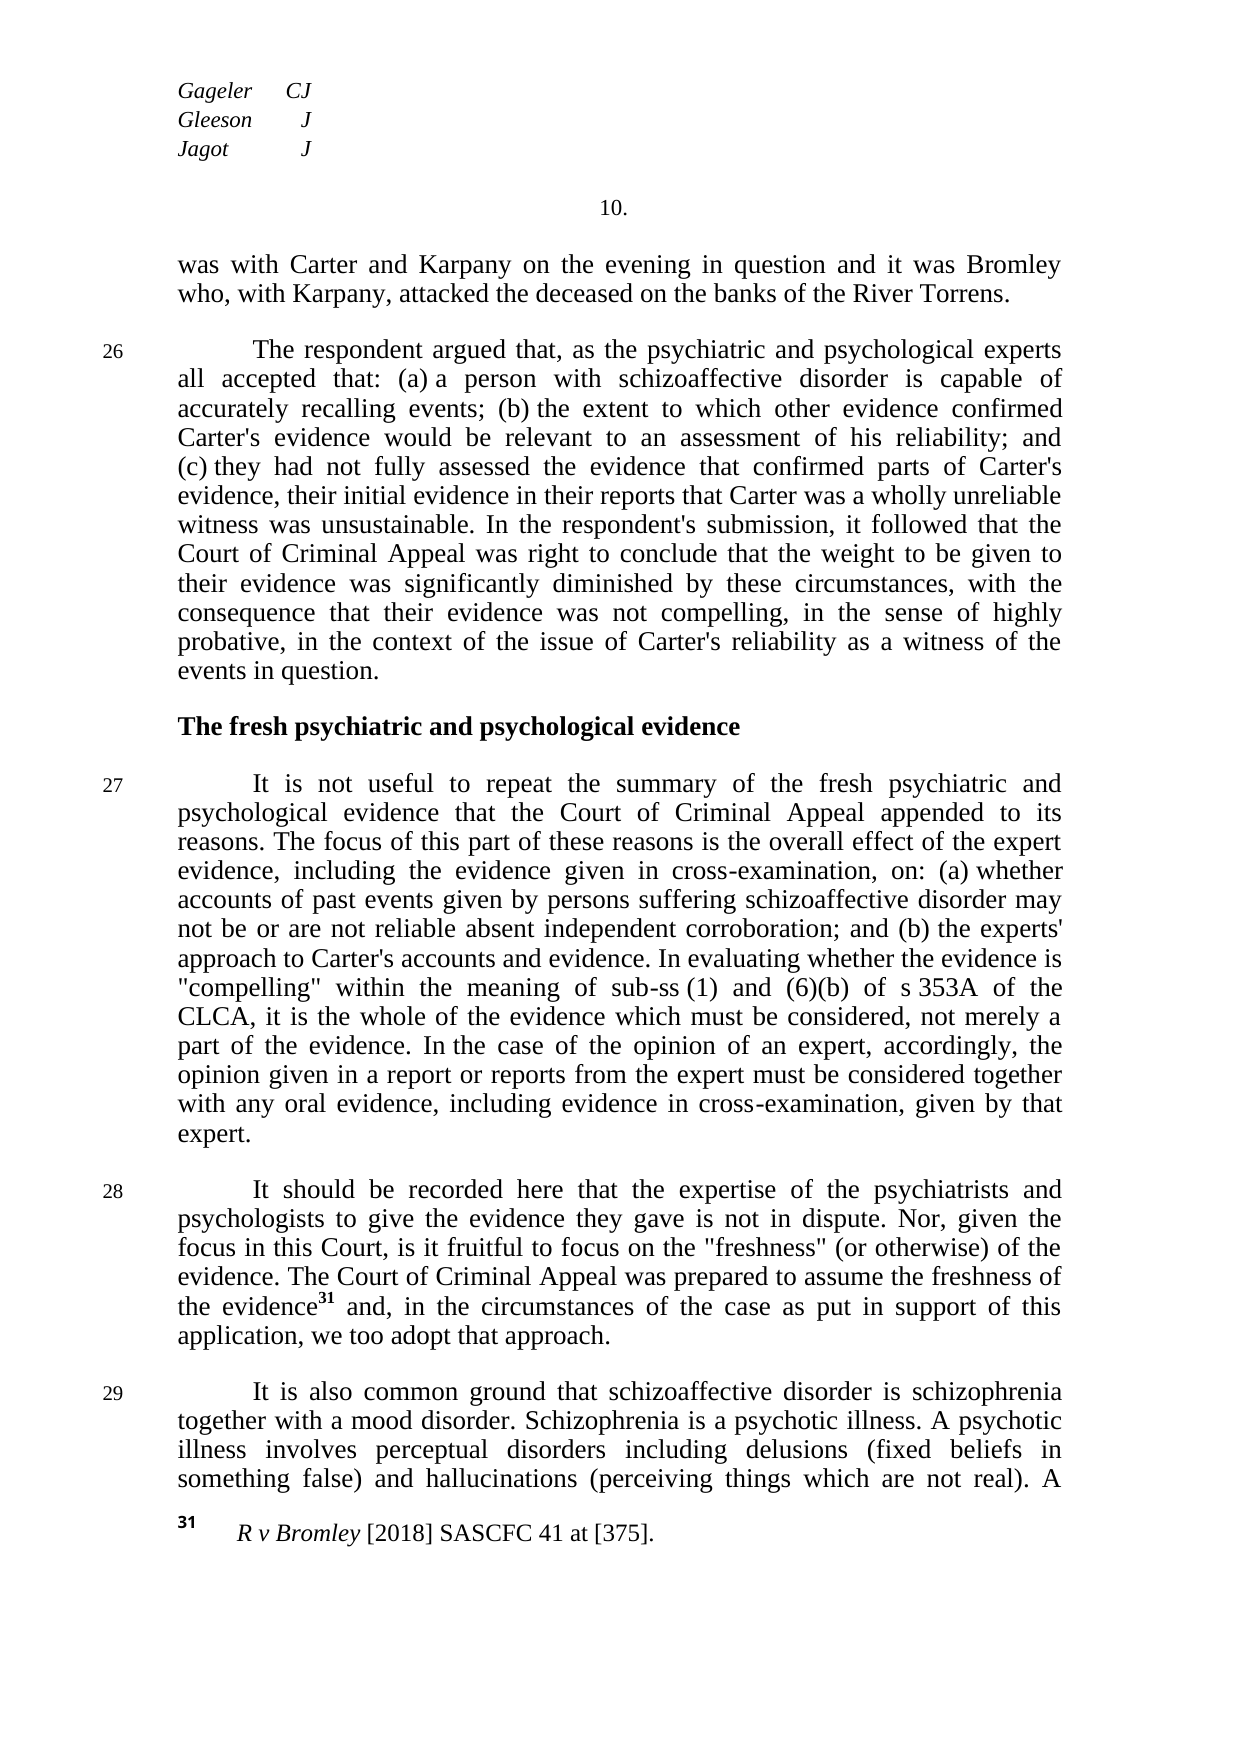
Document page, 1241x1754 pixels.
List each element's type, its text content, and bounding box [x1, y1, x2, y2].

list It should be recorded here that the expertise of the psychiatrists and psychologists to give the evidence they gave is not in dispute. Nor, given the focus in this Court, is it fruitful to focus on the "freshness" (or otherwise) of the evidence. The Court of Criminal Appeal was prepared to assume the freshness of the evidence and, in the circumstances of the case as put in support of this application, we too adopt that approach. [102, 1175, 1063, 1350]
subtitle The fresh psychiatric and psychological evidence [177, 712, 1063, 742]
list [102, 1377, 1063, 1494]
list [102, 250, 1063, 308]
list The respondent argued that, as the psychiatric and psychological experts all accepted that: (a) a person with schizoaffective disorder is capable of accurately recalling events; (b) the extent to which other evidence confirmed Carter's evidence would be relevant to an assessment of his reliability; and (c) they had not fully assessed the evidence that confirmed parts of Carter's evidence, their initial evidence in their reports that Carter was a wholly unreliable witness was unsustainable. In the respondent's submission, it followed that the Court of Criminal Appeal was right to conclude that the weight to be given to their evidence was significantly diminished by these circumstances, with the consequence that their evidence was not compelling, in the sense of highly probative, in the context of the issue of Carter's reliability as a witness of the events in question. [102, 335, 1063, 685]
list It is not useful to repeat the summary of the fresh psychiatric and psychological evidence that the Court of Criminal Appeal appended to its reasons. The focus of this part of these reasons is the overall effect of the expert evidence, including the evidence given in cross-examination, on: (a) whether accounts of past events given by persons suffering schizoaffective disorder may not be or are not reliable absent independent corroboration; and (b) the experts' approach to Carter's accounts and evidence. In evaluating whether the evidence is "compelling" within the meaning of sub-ss (1) and (6)(b) of s 353A of the CLCA, it is the whole of the evidence which must be considered, not merely a part of the evidence. In the case of the opinion of an expert, accordingly, the opinion given in a report or reports from the expert must be considered together with any oral evidence, including evidence in cross-examination, given by that expert. [102, 769, 1063, 1148]
